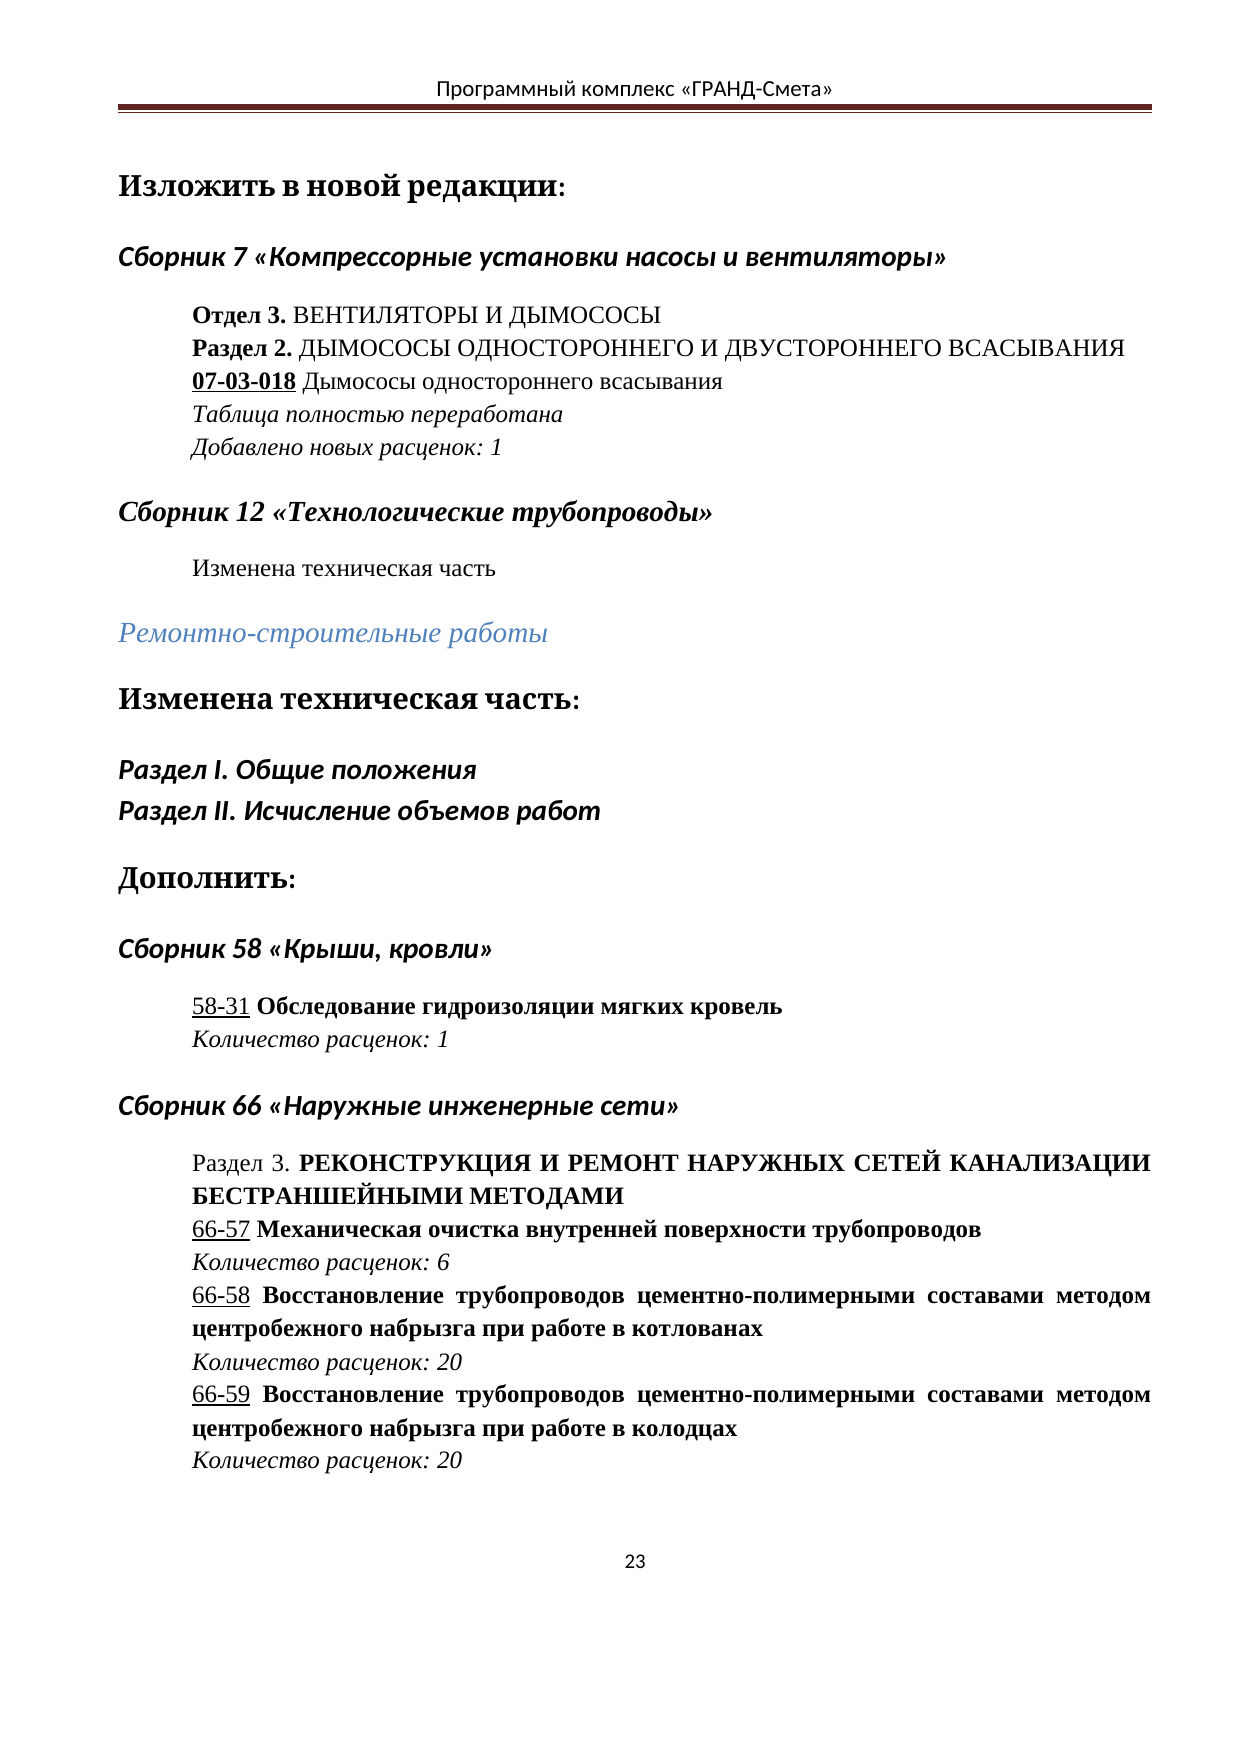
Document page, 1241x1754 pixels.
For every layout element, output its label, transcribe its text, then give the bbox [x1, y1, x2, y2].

text Изменена техническая часть [192, 553, 1152, 582]
subtitle Изменена техническая часть: [118, 683, 1152, 717]
text 66-57 Механическая очистка внутренней поверхности трубопроводов [192, 1214, 1152, 1243]
text Отдел 3. ВЕНТИЛЯТОРЫ И ДЫМОСОСЫ [192, 300, 1152, 328]
text Количество расценок: 20 [192, 1446, 1152, 1474]
text 58-31 Обследование гидроизоляции мягких кровель [118, 991, 1152, 1020]
subtitle Раздел II. Исчисление объемов работ [118, 792, 1152, 827]
subtitle Ремонтно-строительные работы [118, 616, 1152, 649]
text 07-03-018 Дымососы одностороннего всасывания [192, 366, 1152, 394]
text Раздел 2. ДЫМОСОСЫ ОДНОСТОРОННЕГО И ДВУСТОРОННЕГО ВСАСЫВАНИЯ [192, 333, 1152, 361]
text Количество расценок: 1 [118, 1024, 1152, 1053]
text Раздел 3. РЕКОНСТРУКЦИЯ И РЕМОНТ НАРУЖНЫХ СЕТЕЙ КАНАЛИЗАЦИИ БЕСТРАНШЕЙНЫМИ МЕТОДАМИ [192, 1148, 1152, 1210]
text Количество расценок: 20 [192, 1347, 1152, 1375]
text 66-59 Восстановление трубопроводов цементно-полимерными составами методом центробежного набрызга при работе в колодцах [192, 1379, 1152, 1441]
subtitle Дополнить: [118, 862, 1152, 896]
subtitle Изложить в новой редакции: [118, 170, 1152, 204]
subtitle Сборник 7 «Компрессорные установки насосы и вентиляторы» [118, 238, 1152, 273]
subtitle Сборник 66 «Наружные инженерные сети» [118, 1087, 1152, 1122]
subtitle Раздел I. Общие положения [118, 751, 1152, 787]
text 66-58 Восстановление трубопроводов цементно-полимерными составами методом центробежного набрызга при работе в котлованах [192, 1281, 1152, 1342]
subtitle Сборник 12 «Технологические трубопроводы» [118, 494, 1152, 527]
subtitle Сборник 58 «Крыши, кровли» [118, 930, 1152, 965]
text Количество расценок: 6 [192, 1247, 1152, 1276]
text Таблица полностью переработана [192, 399, 1152, 427]
text Добавлено новых расценок: 1 [192, 432, 1152, 461]
